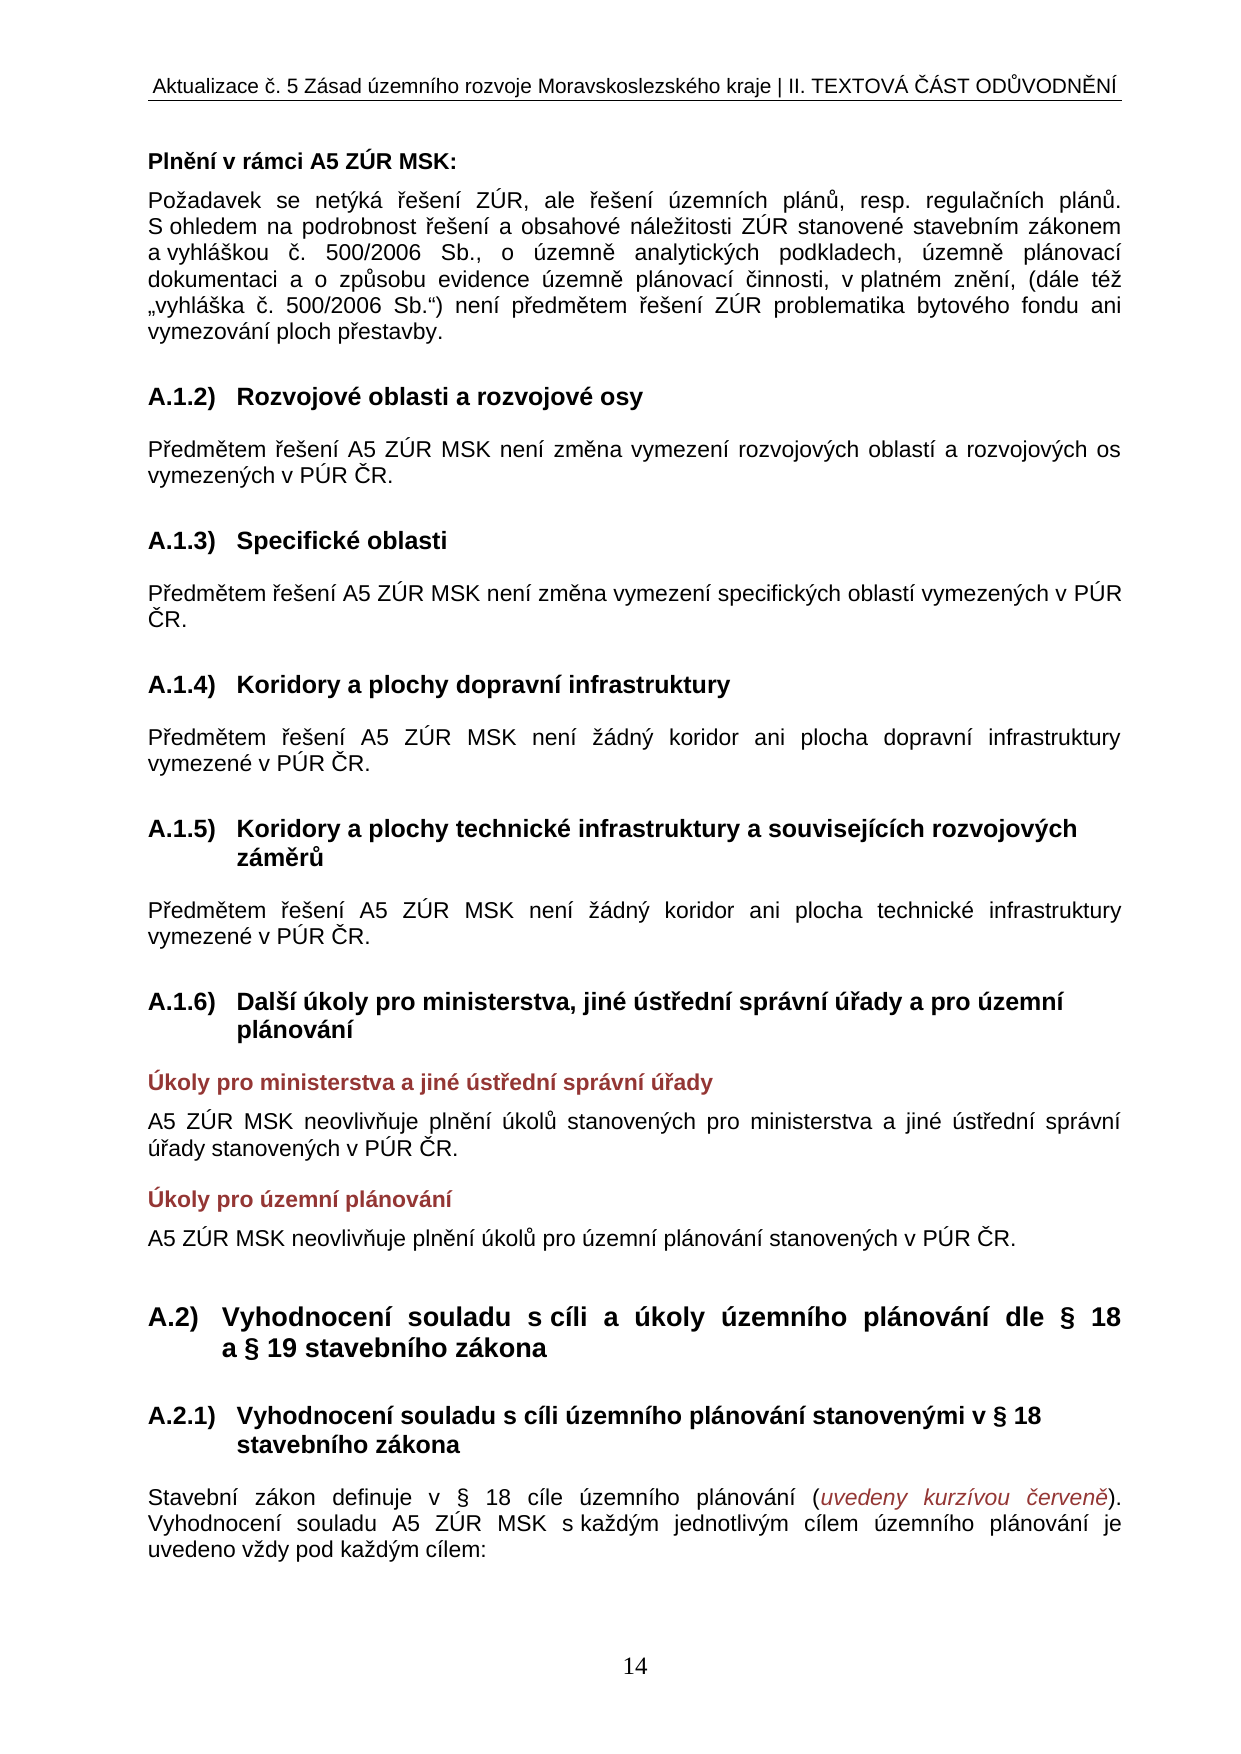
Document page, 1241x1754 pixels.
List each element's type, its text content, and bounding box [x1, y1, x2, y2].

subtitle A.2) Vyhodnocení souladu s cíli a úkoly územního plánování dle § 18 a § 19 stavebního zákona [148, 1301, 1122, 1363]
text Plnění v rámci A5 ZÚR MSK: [148, 148, 1122, 174]
text Předmětem řešení A5 ZÚR MSK není změna vymezení rozvojových oblastí a rozvojových os vymezených v PÚR ČR. [148, 436, 1122, 489]
text A5 ZÚR MSK neovlivňuje plnění úkolů stanovených pro ministerstva a jiné ústřední správní úřady stanovených v PÚR ČR. [148, 1108, 1122, 1161]
subtitle A.1.2) Rozvojové oblasti a rozvojové osy [148, 382, 1122, 411]
text Předmětem řešení A5 ZÚR MSK není změna vymezení specifických oblastí vymezených v PÚR ČR. [148, 580, 1122, 633]
text Požadavek se netýká řešení ZÚR, ale řešení územních plánů, resp. regulačních plánů. S ohledem na podrobnost řešení a obsahové náležitosti ZÚR stanovené stavebním zákonem a vyhláškou č. 500/2006 Sb., o územně analytických podkladech, územně plánovací dokumentaci a o způsobu evidence územně plánovací činnosti, v platném znění, (dále též „vyhláška č. 500/2006 Sb.“) není předmětem řešení ZÚR problematika bytového fondu ani vymezování ploch přestavby. [148, 187, 1122, 345]
text Předmětem řešení A5 ZÚR MSK není žádný koridor ani plocha technické infrastruktury vymezené v PÚR ČR. [148, 897, 1122, 949]
text A5 ZÚR MSK neovlivňuje plnění úkolů pro územní plánování stanovených v PÚR ČR. [148, 1225, 1122, 1251]
subtitle A.1.5) Koridory a plochy technické infrastruktury a souvisejících rozvojových záměrů [148, 814, 1122, 872]
text Úkoly pro územní plánování [148, 1186, 1122, 1212]
subtitle A.2.1) Vyhodnocení souladu s cíli územního plánování stanovenými v § 18 stavebního zákona [148, 1401, 1122, 1458]
subtitle A.1.4) Koridory a plochy dopravní infrastruktury [148, 670, 1122, 699]
subtitle A.1.6) Další úkoly pro ministerstva, jiné ústřední správní úřady a pro územní plánování [148, 987, 1122, 1044]
text Předmětem řešení A5 ZÚR MSK není žádný koridor ani plocha dopravní infrastruktury vymezené v PÚR ČR. [148, 724, 1122, 777]
subtitle A.1.3) Specifické oblasti [148, 526, 1122, 555]
text Stavební zákon definuje v § 18 cíle územního plánování (uvedeny kurzívou červeně). Vyhodnocení souladu A5 ZÚR MSK s každým jednotlivým cílem územního plánování je uvedeno vždy pod každým cílem: [148, 1483, 1122, 1563]
text Úkoly pro ministerstva a jiné ústřední správní úřady [148, 1069, 1122, 1096]
